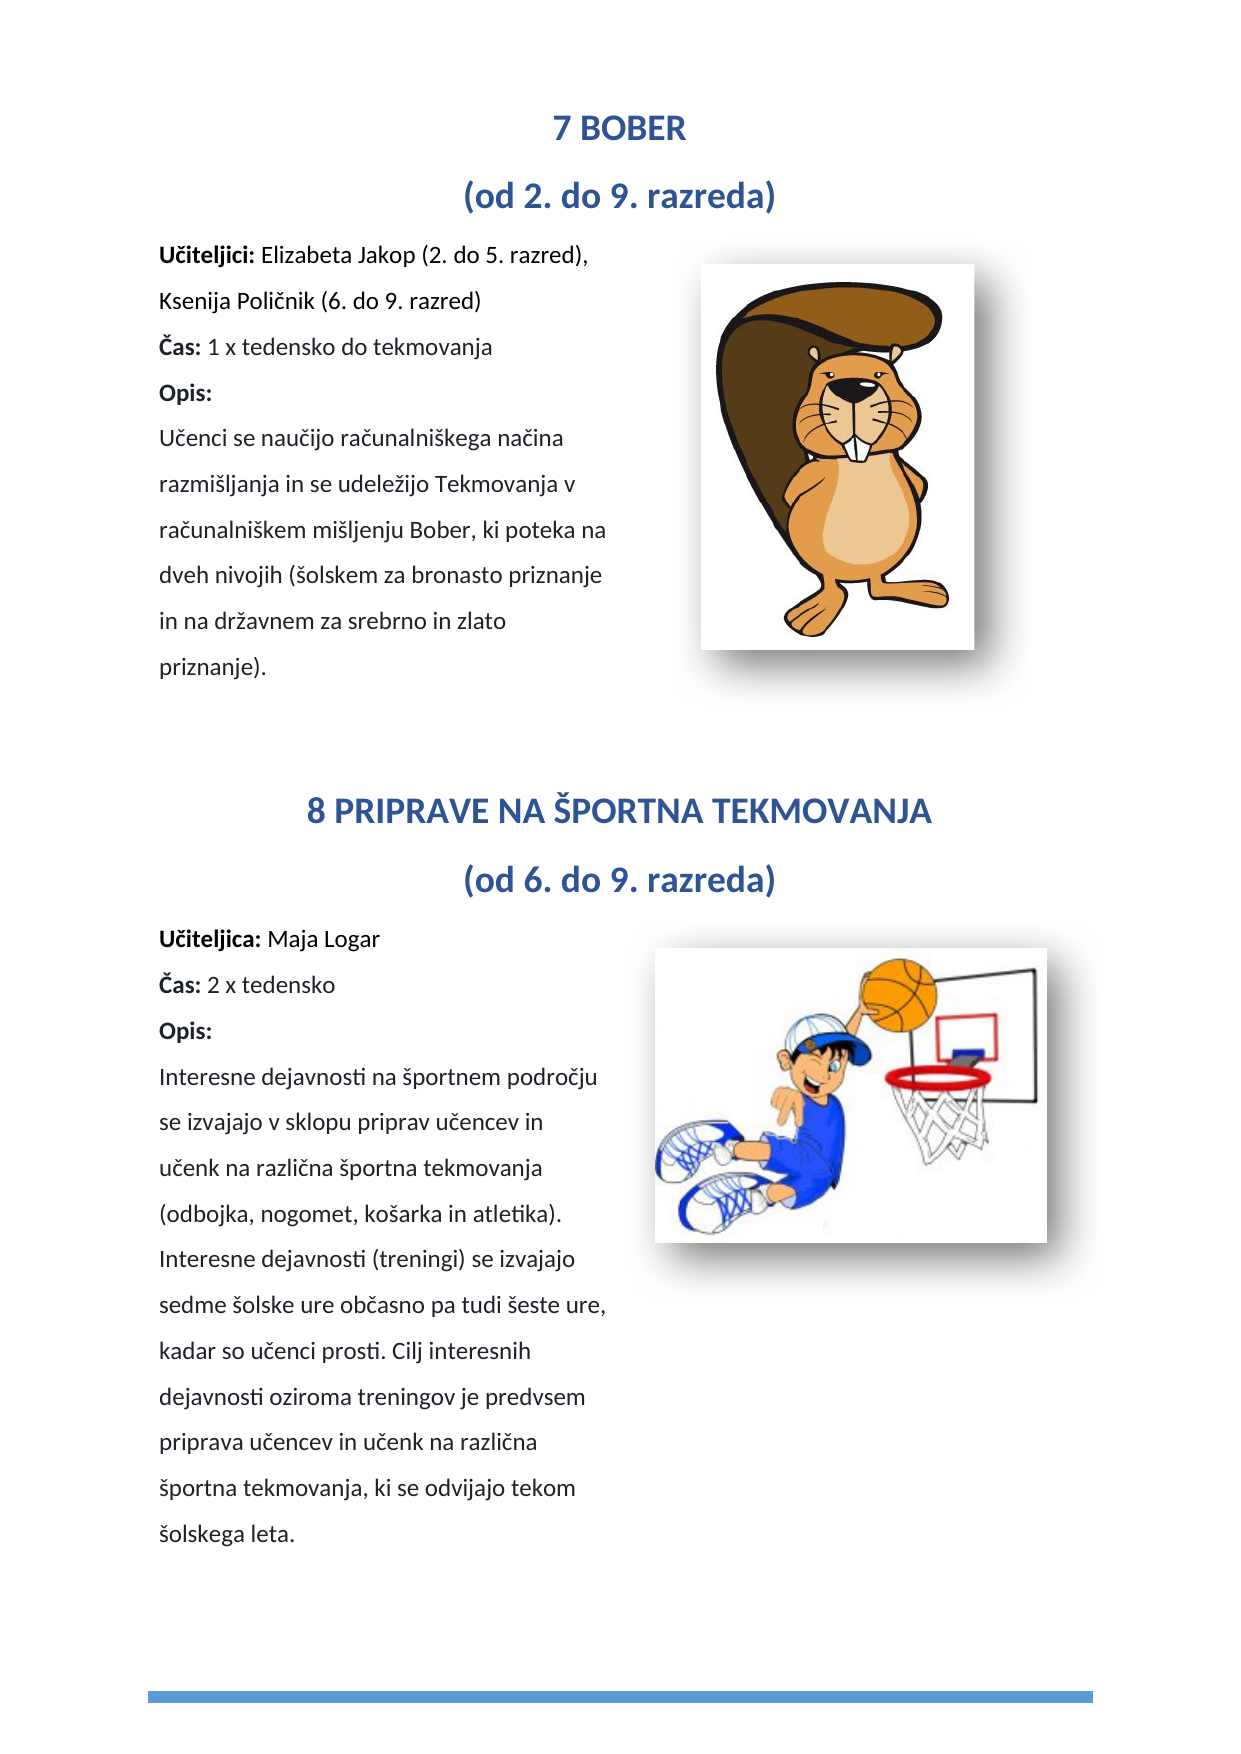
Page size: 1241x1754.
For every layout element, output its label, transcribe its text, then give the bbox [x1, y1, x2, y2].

table_cell [620, 924, 1092, 1608]
table_cell 7 BOBER (od 2. do 9. razreda) [148, 104, 1092, 239]
table_cell Učiteljica: Maja Logar Čas: 2 x tedensko Opis: Interesne dejavnosti na športnem področju se izvajajo v sklopu priprav učencev in učenk na različna športna tekmovanja (odbojka, nogomet, košarka in atletika). Interesne dejavnosti (treningi) se izvajajo sedme šolske ure občasno pa tudi šeste ure, kadar so učenci prosti. Cilj interesnih dejavnosti oziroma treningov je predvsem priprava učencev in učenk na različna športna tekmovanja, ki se odvijajo tekom šolskega leta. [148, 924, 619, 1608]
picture [655, 948, 1047, 1243]
table_cell 8 PRIPRAVE NA ŠPORTNA TEKMOVANJA (od 6. do 9. razreda) [148, 788, 1092, 923]
picture [700, 264, 975, 650]
table_cell [620, 240, 1092, 787]
table_cell Učiteljici: Elizabeta Jakop (2. do 5. razred), Ksenija Poličnik (6. do 9. razred) Čas: 1 x tedensko do tekmovanja Opis: Učenci se naučijo računalniškega načina razmišljanja in se udeležijo Tekmovanja v računalniškem mišljenju Bober, ki poteka na dveh nivojih (šolskem za bronasto priznanje in na državnem za srebrno in zlato priznanje). [148, 240, 619, 787]
